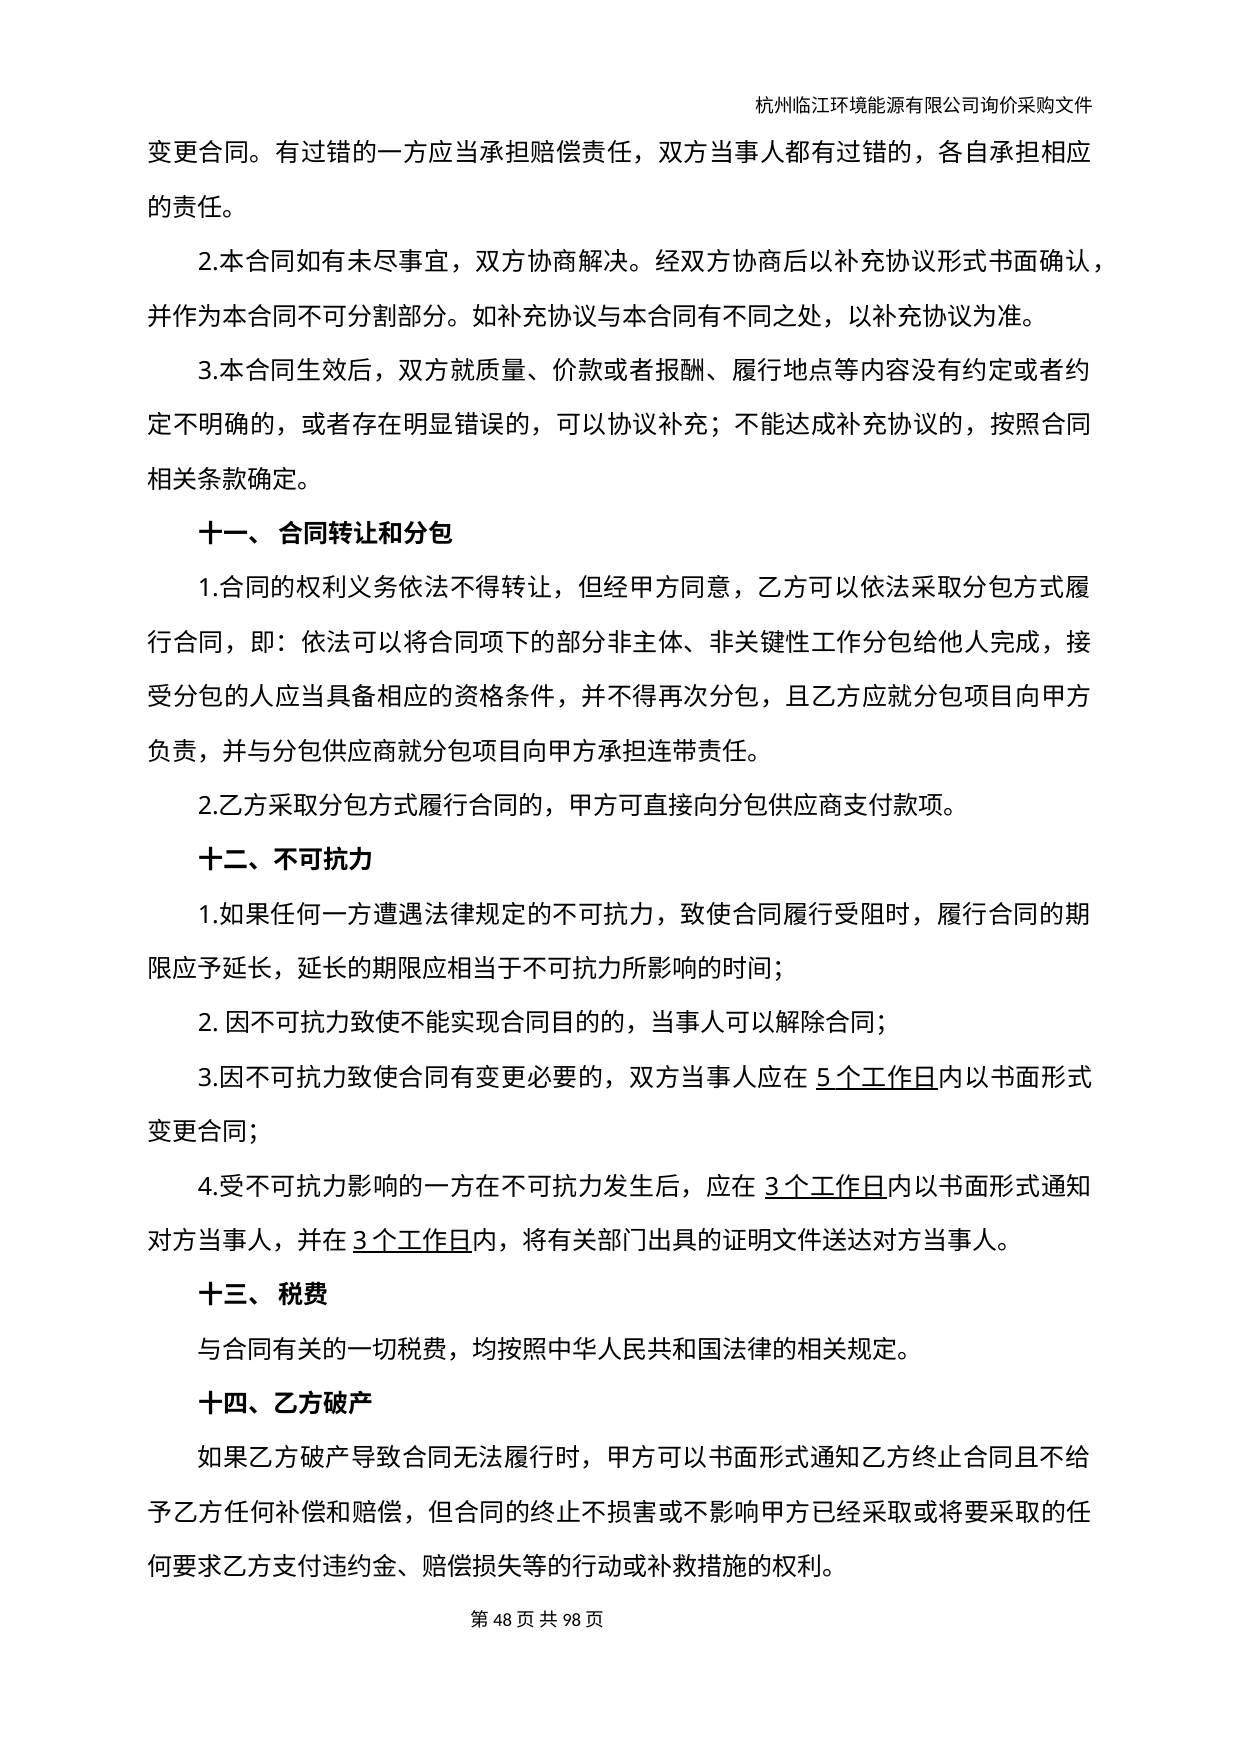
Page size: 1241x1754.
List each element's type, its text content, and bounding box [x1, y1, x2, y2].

text 4.受不可抗力影响的一方在不可抗力发生后，应在3个工作日内以书面形式通知对方当事人，并在3个工作日内，将有关部门出具的证明文件送达对方当事人。 [148, 1166, 1092, 1257]
text 十一、 合同转让和分包 [148, 513, 1092, 550]
text 十四、乙方破产 [148, 1383, 1092, 1420]
text 1.如果任何一方遭遇法律规定的不可抗力，致使合同履行受阻时，履行合同的期限应予延长，延长的期限应相当于不可抗力所影响的时间； [148, 894, 1092, 985]
text 十三、 税费 [148, 1275, 1092, 1311]
text 2. 因不可抗力致使不能实现合同目的的，当事人可以解除合同； [148, 1003, 1092, 1039]
text 与合同有关的一切税费，均按照中华人民共和国法律的相关规定。 [148, 1329, 1092, 1365]
text 十二、不可抗力 [148, 840, 1092, 876]
text 3.因不可抗力致使合同有变更必要的，双方当事人应在5个工作日内以书面形式变更合同； [148, 1057, 1092, 1148]
text 2.乙方采取分包方式履行合同的，甲方可直接向分包供应商支付款项。 [148, 785, 1092, 822]
text 如果乙方破产导致合同无法履行时，甲方可以书面形式通知乙方终止合同且不给予乙方任何补偿和赔偿，但合同的终止不损害或不影响甲方已经采取或将要采取的任何要求乙方支付违约金、赔偿损失等的行动或补救措施的权利。 [148, 1438, 1092, 1583]
text 1.合同的权利义务依法不得转让，但经甲方同意，乙方可以依法采取分包方式履行合同，即：依法可以将合同项下的部分非主体、非关键性工作分包给他人完成，接受分包的人应当具备相应的资格条件，并不得再次分包，且乙方应就分包项目向甲方负责，并与分包供应商就分包项目向甲方承担连带责任。 [148, 568, 1092, 767]
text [148, 133, 1092, 223]
text 3.本合同生效后，双方就质量、价款或者报酬、履行地点等内容没有约定或者约定不明确的，或者存在明显错误的，可以协议补充；不能达成补充协议的，按照合同相关条款确定。 [148, 350, 1092, 495]
text 2.本合同如有未尽事宜，双方协商解决。经双方协商后以补充协议形式书面确认，并作为本合同不可分割部分。如补充协议与本合同有不同之处，以补充协议为准。 [148, 242, 1092, 332]
